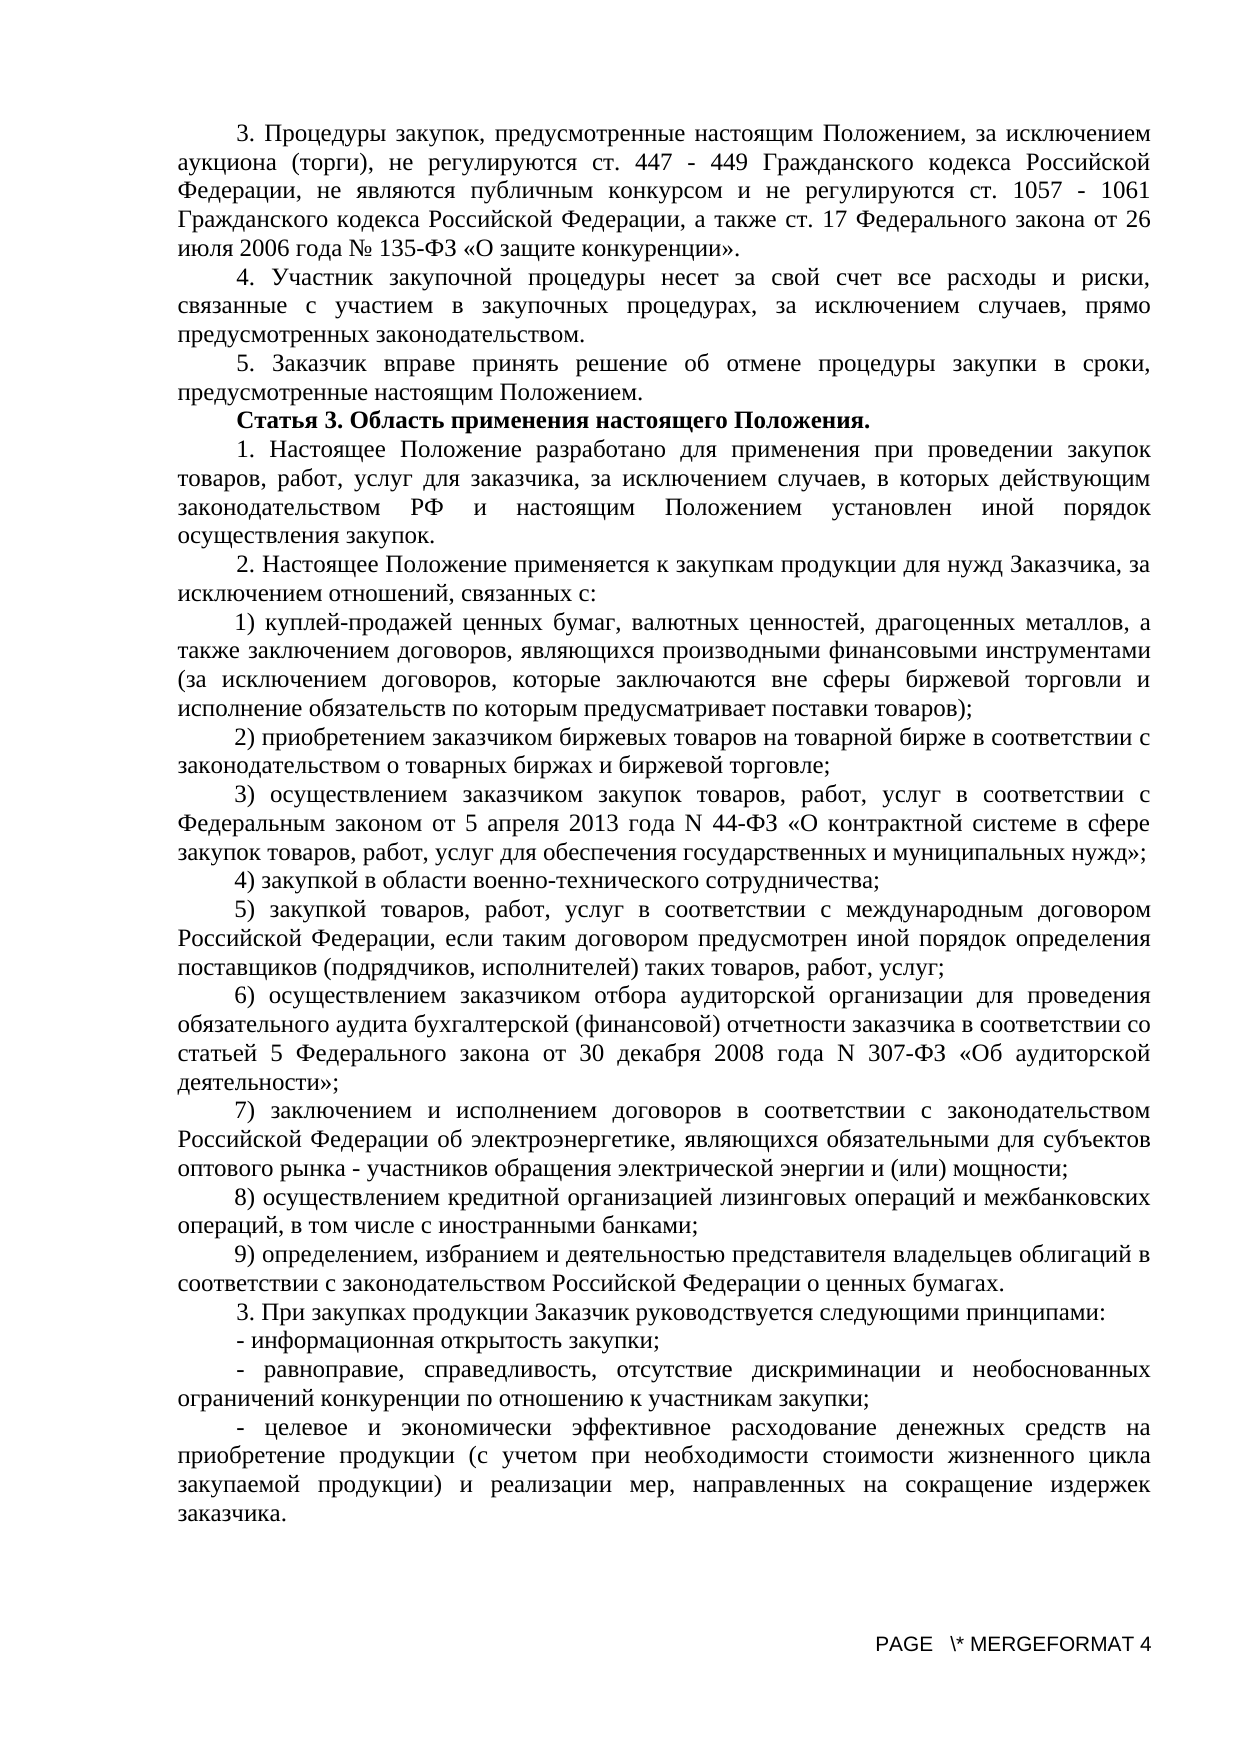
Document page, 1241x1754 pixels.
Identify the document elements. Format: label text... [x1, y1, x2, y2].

text Статья 3. Область применения настоящего Положения. [177, 406, 1152, 434]
text 9) определением, избранием и деятельностью представителя владельцев облигаций в соответствии с законодательством Российской Федерации о ценных бумагах. [177, 1239, 1152, 1297]
text 6) осуществлением заказчиком отбора аудиторской организации для проведения обязательного аудита бухгалтерской (финансовой) отчетности заказчика в соответствии со статьей 5 Федерального закона от 30 декабря 2008 года N 307-ФЗ «Об аудиторской деятельности»; [177, 981, 1152, 1096]
text 8) осуществлением кредитной организацией лизинговых операций и межбанковских операций, в том числе с иностранными банками; [177, 1182, 1152, 1239]
text 5) закупкой товаров, работ, услуг в соответствии с международным договором Российской Федерации, если таким договором предусмотрен иной порядок определения поставщиков (подрядчиков, исполнителей) таких товаров, работ, услуг; [177, 894, 1152, 981]
text 1) куплей-продажей ценных бумаг, валютных ценностей, драгоценных металлов, а также заключением договоров, являющихся производными финансовыми инструментами (за исключением договоров, которые заключаются вне сферы биржевой торговли и исполнение обязательств по которым предусматривает поставки товаров); [177, 607, 1152, 722]
text 7) заключением и исполнением договоров в соответствии с законодательством Российской Федерации об электроэнергетике, являющихся обязательными для субъектов оптового рынка - участников обращения электрической энергии и (или) мощности; [177, 1096, 1152, 1182]
text - равноправие, справедливость, отсутствие дискриминации и необоснованных ограничений конкуренции по отношению к участникам закупки; [177, 1354, 1152, 1412]
text - целевое и экономически эффективное расходование денежных средств на приобретение продукции (с учетом при необходимости стоимости жизненного цикла закупаемой продукции) и реализации мер, направленных на сокращение издержек заказчика. [177, 1412, 1152, 1527]
text 5. Заказчик вправе принять решение об отмене процедуры закупки в сроки, предусмотренные настоящим Положением. [177, 348, 1152, 406]
text 1. Настоящее Положение разработано для применения при проведении закупок товаров, работ, услуг для заказчика, за исключением случаев, в которых действующим законодательством РФ и настоящим Положением установлен иной порядок осуществления закупок. [177, 434, 1152, 549]
text 3. Процедуры закупок, предусмотренные настоящим Положением, за исключением аукциона (торги), не регулируются ст. 447 - 449 Гражданского кодекса Российской Федерации, не являются публичным конкурсом и не регулируются ст. 1057 - 1061 Гражданского кодекса Российской Федерации, а также ст. 17 Федерального закона от 26 июля 2006 года № 135-ФЗ «О защите конкуренции». [177, 118, 1152, 262]
text - информационная открытость закупки; [177, 1326, 1152, 1354]
text 3) осуществлением заказчиком закупок товаров, работ, услуг в соответствии с Федеральным законом от 5 апреля 2013 года N 44-ФЗ «О контрактной системе в сфере закупок товаров, работ, услуг для обеспечения государственных и муниципальных нужд»; [177, 779, 1152, 866]
text 3. При закупках продукции Заказчик руководствуется следующими принципами: [177, 1297, 1152, 1326]
text 4) закупкой в области военно-технического сотрудничества; [177, 866, 1152, 894]
text 2) приобретением заказчиком биржевых товаров на товарной бирже в соответствии с законодательством о товарных биржах и биржевой торговле; [177, 722, 1152, 779]
text 4. Участник закупочной процедуры несет за свой счет все расходы и риски, связанные с участием в закупочных процедурах, за исключением случаев, прямо предусмотренных законодательством. [177, 262, 1152, 348]
text 2. Настоящее Положение применяется к закупкам продукции для нужд Заказчика, за исключением отношений, связанных с: [177, 549, 1152, 607]
